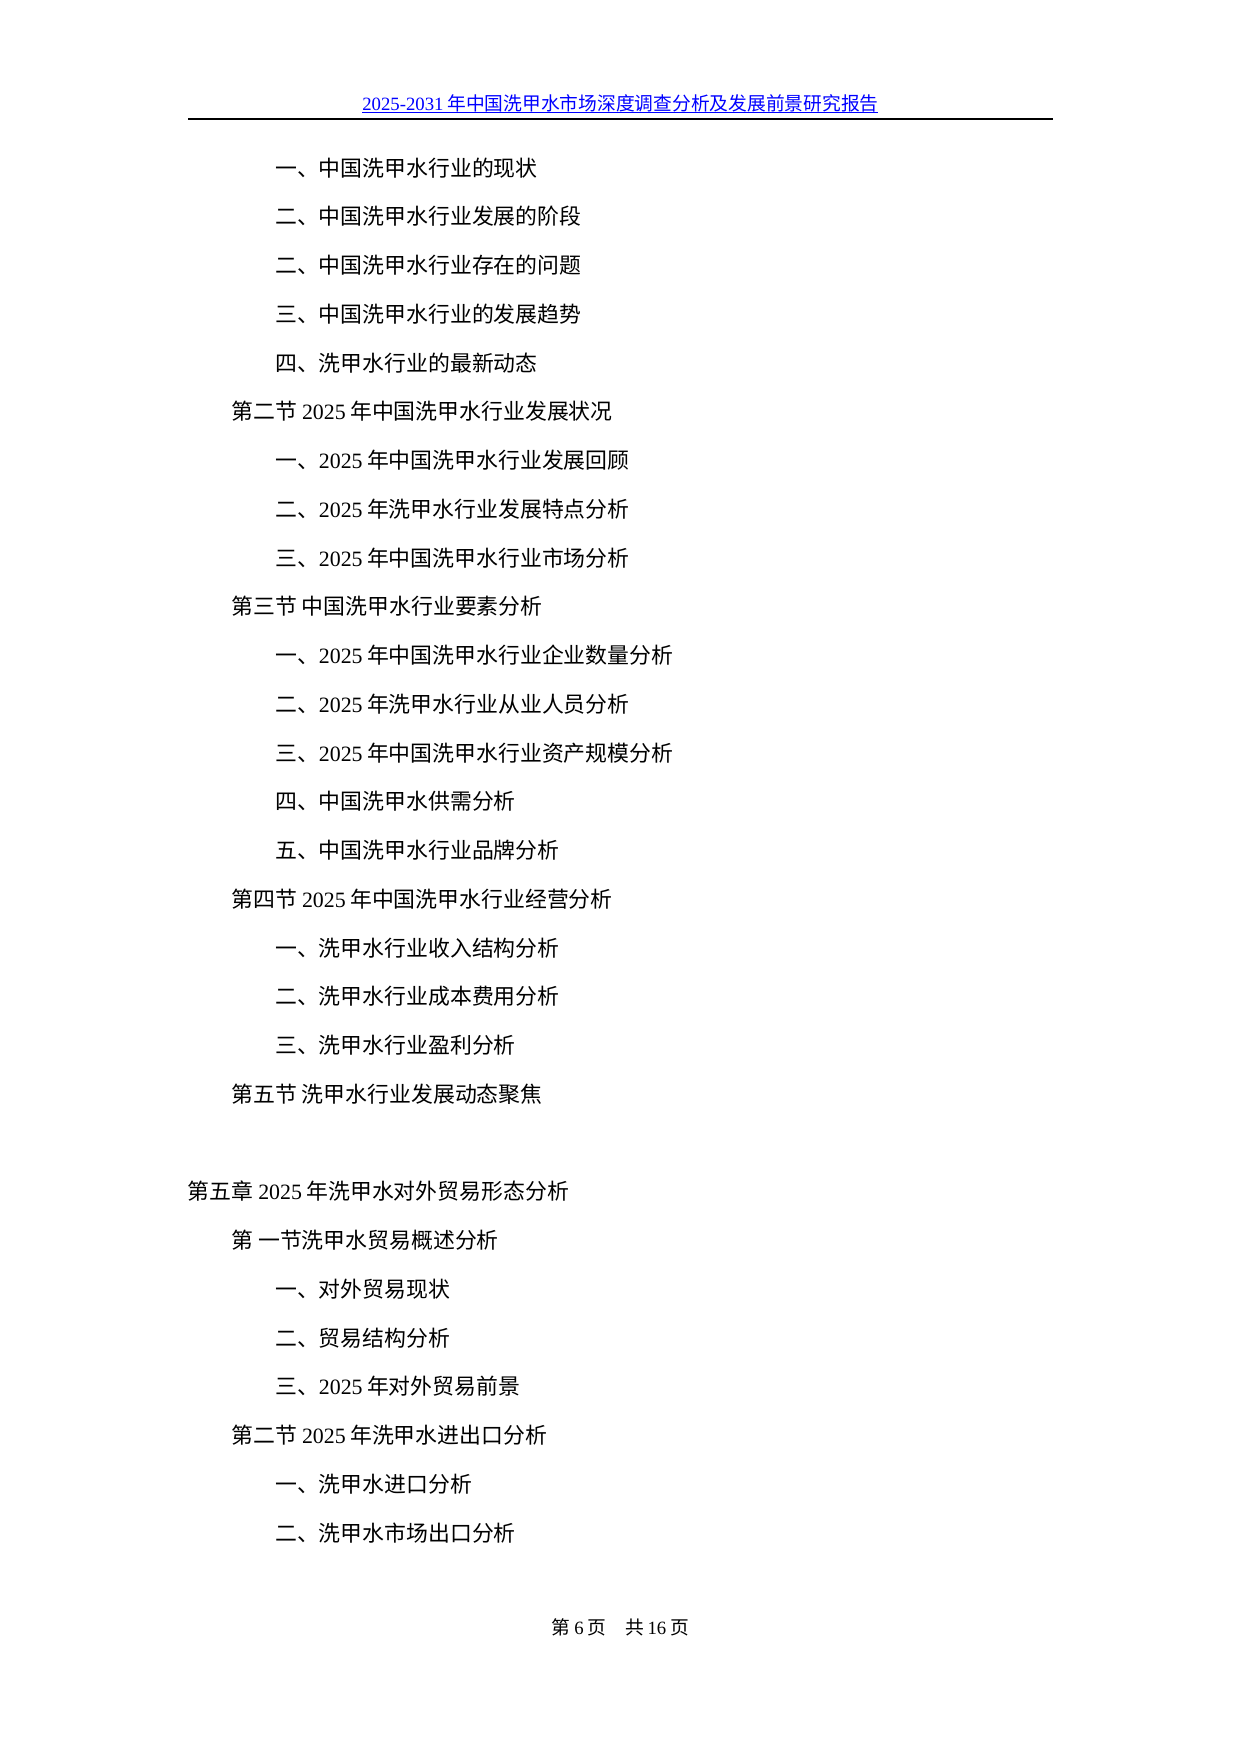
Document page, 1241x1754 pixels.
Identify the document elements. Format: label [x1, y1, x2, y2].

text [187, 150, 1053, 1548]
